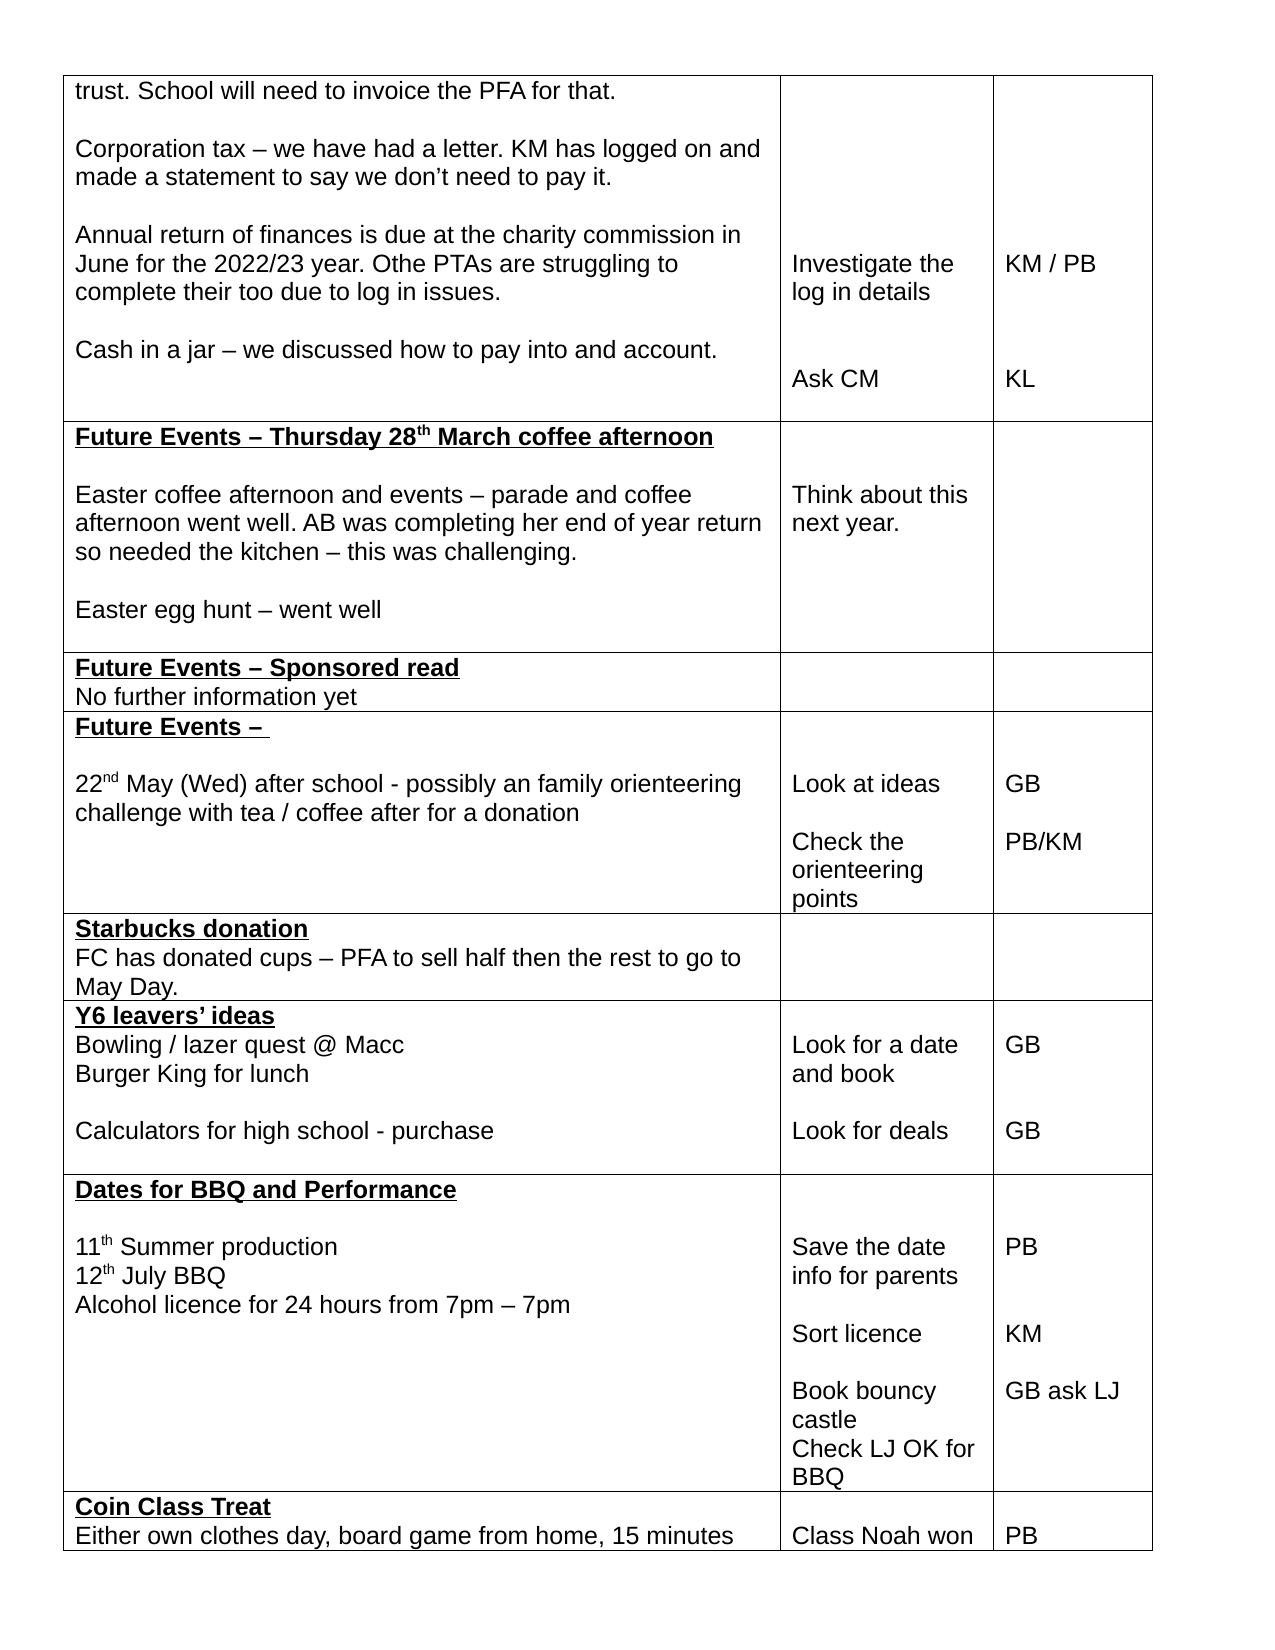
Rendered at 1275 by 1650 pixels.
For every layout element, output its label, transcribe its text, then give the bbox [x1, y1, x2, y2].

table_cell Y6 leavers’ ideas Bowling / lazer quest @ Macc Burger King for lunch Calculators for high school - purchase [64, 1001, 780, 1174]
table_cell [781, 914, 993, 1000]
table_cell Look for a date and book Look for deals [781, 1001, 993, 1174]
table_cell [994, 653, 1152, 711]
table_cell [64, 1492, 780, 1549]
table_cell Future Events – Sponsored read No further information yet [64, 653, 780, 711]
table_cell Future Events – 22nd May (Wed) after school - possibly an family orienteering challenge with tea / coffee after for a donation [64, 712, 780, 913]
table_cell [64, 76, 780, 421]
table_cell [781, 1492, 993, 1549]
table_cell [781, 76, 993, 421]
table_cell [781, 653, 993, 711]
table_cell GB PB/KM [994, 712, 1152, 913]
table_cell [994, 914, 1152, 1000]
table_cell Save the date info for parents Sort licence Book bouncy castle Check LJ OK for BBQ [781, 1175, 993, 1491]
table_cell Dates for BBQ and Performance 11th Summer production 12th July BBQ Alcohol licence for 24 hours from 7pm – 7pm [64, 1175, 780, 1491]
table_cell [994, 422, 1152, 652]
table_cell Future Events – Thursday 28th March coffee afternoon Easter coffee afternoon and events – parade and coffee afternoon went well. AB was completing her end of year return so needed the kitchen – this was challenging. Easter egg hunt – went well [64, 422, 780, 652]
table_cell PB [994, 1492, 1152, 1549]
table_cell Look at ideas Check the orienteering points [781, 712, 993, 913]
table_cell GB GB [994, 1001, 1152, 1174]
table_cell Starbucks donation FC has donated cups – PFA to sell half then the rest to go to May Day. [64, 914, 780, 1000]
table_cell KM / PB KL [994, 76, 1152, 421]
table_cell Think about this next year. [781, 422, 993, 652]
table_cell PB KM GB ask LJ [994, 1175, 1152, 1491]
